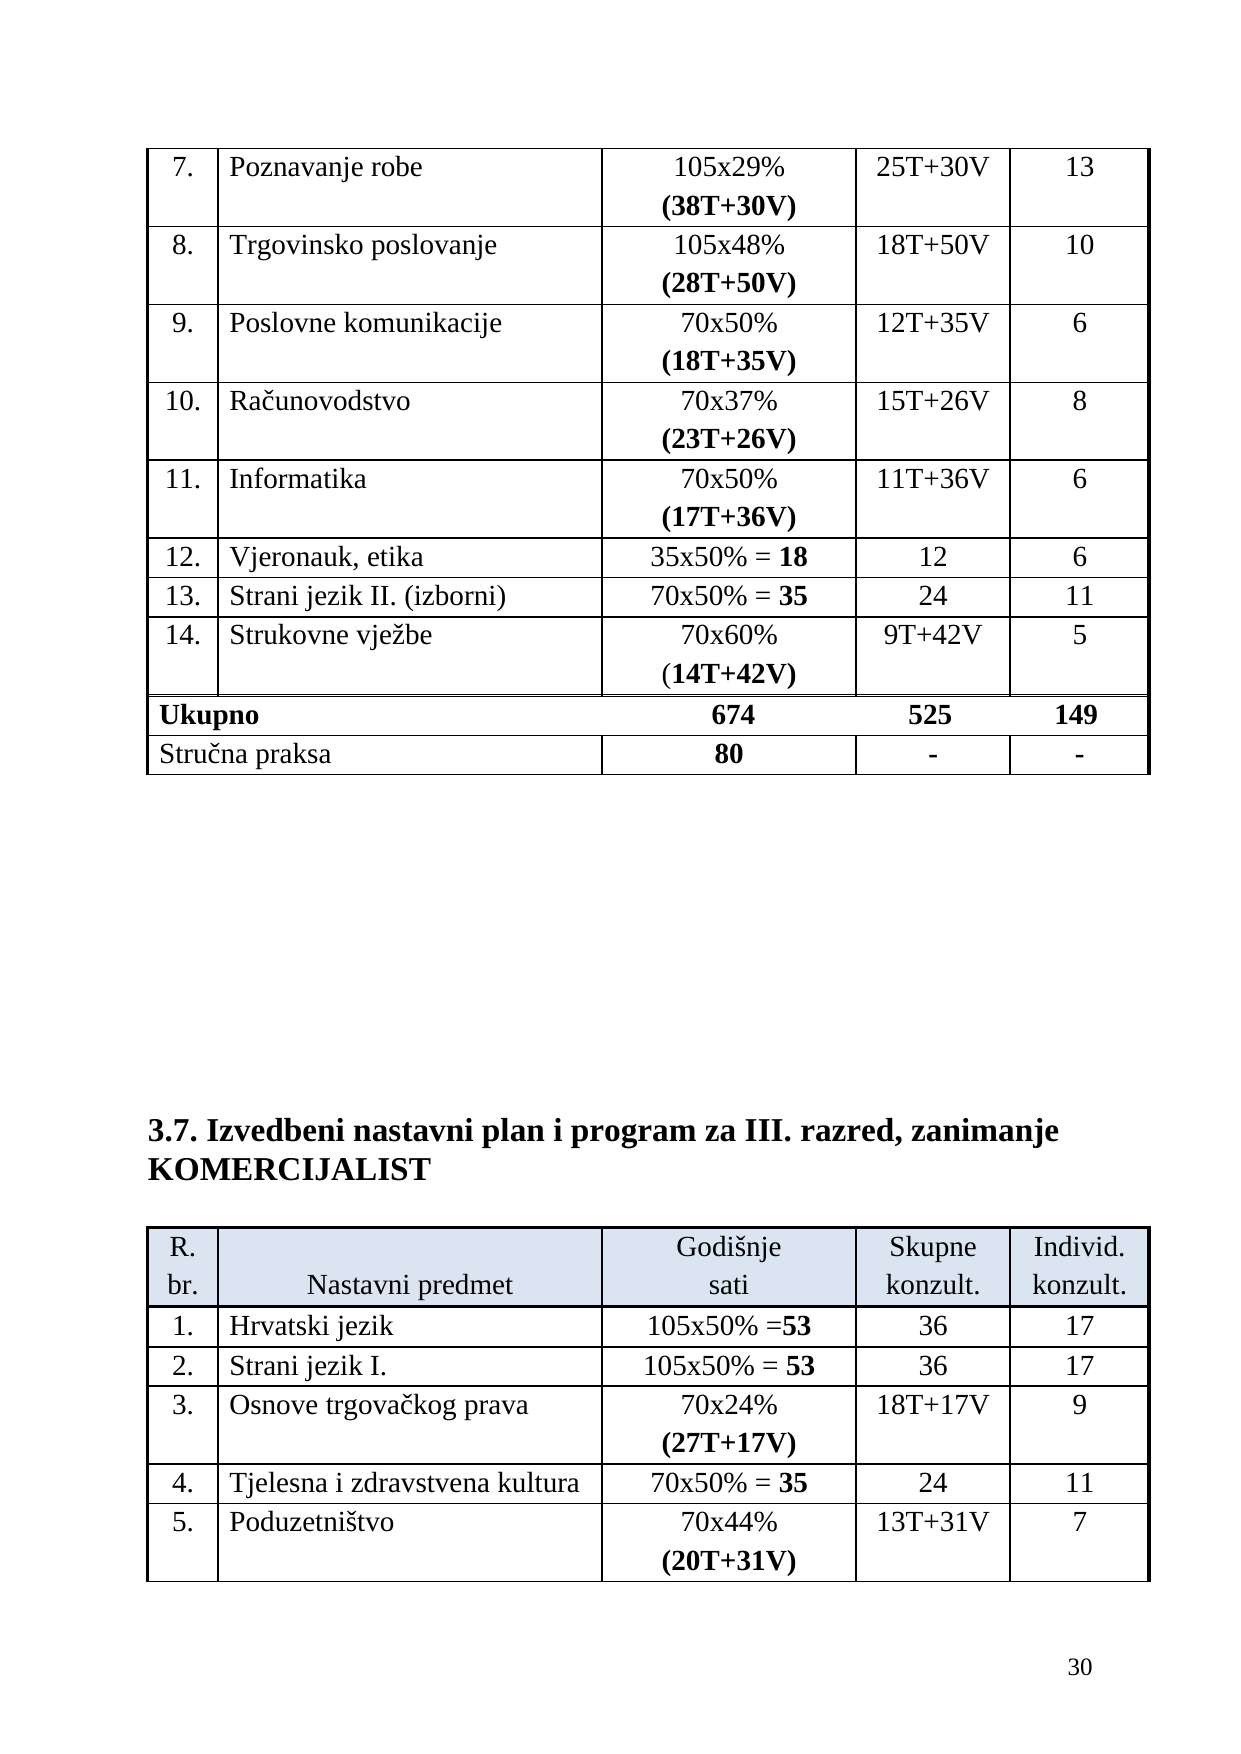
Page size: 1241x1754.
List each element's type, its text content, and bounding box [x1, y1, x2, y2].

table_cell 24 [857, 578, 1009, 616]
table_cell 13 [1011, 149, 1147, 226]
table_cell Računovodstvo [219, 383, 601, 459]
table_cell 5. [149, 1504, 217, 1581]
table_cell 8 [1011, 383, 1147, 459]
table_cell 70x37% (23T+26V) [603, 383, 855, 459]
table_cell 18T+50V [857, 227, 1009, 303]
table_cell 6 [1011, 539, 1147, 577]
table_cell Strani jezik I. [219, 1348, 601, 1385]
table_cell 2. [149, 1348, 217, 1385]
table_cell 70x44% (20T+31V) [603, 1504, 855, 1581]
table_header R. br. [149, 1229, 217, 1305]
table_header Individ. konzult. [1011, 1229, 1147, 1305]
table_cell 13T+31V [857, 1504, 1009, 1581]
table_cell Poznavanje robe [219, 149, 601, 226]
table_cell - [857, 736, 1009, 774]
text 3.7. Izvedbeni nastavni plan i program za III. razred, zanimanje KOMERCIJALIST [148, 1111, 1093, 1187]
table_cell Hrvatski jezik [219, 1308, 601, 1346]
table_cell Informatika [219, 461, 601, 537]
table_cell 105x48% (28T+50V) [603, 227, 855, 303]
table_cell 70x24% (27T+17V) [603, 1387, 855, 1463]
table_cell Strukovne vježbe [219, 618, 601, 694]
table_cell Poslovne komunikacije [219, 305, 601, 381]
table_header Nastavni predmet [219, 1229, 601, 1305]
table_cell 9. [149, 305, 217, 381]
table_cell 8. [149, 227, 217, 303]
table_cell 18T+17V [857, 1387, 1009, 1463]
table_cell Osnove trgovačkog prava [219, 1387, 601, 1463]
table_cell 5 [1011, 618, 1147, 694]
table_cell 70x50% = 35 [603, 1465, 855, 1503]
table_cell 13. [149, 578, 217, 616]
table_cell 70x50% (17T+36V) [603, 461, 855, 537]
table_cell Stručna praksa [149, 736, 601, 774]
table_cell 25T+30V [857, 149, 1009, 226]
table_cell 35x50% = 18 [603, 539, 855, 577]
table_cell Poduzetništvo [219, 1504, 601, 1581]
table_cell 6 [1011, 461, 1147, 537]
table_cell 36 [857, 1348, 1009, 1385]
table_cell 14. [149, 618, 217, 694]
table_cell 105x29% (38T+30V) [603, 149, 855, 226]
table_cell 70x50% (18T+35V) [603, 305, 855, 381]
table_cell 17 [1011, 1348, 1147, 1385]
table_cell 15T+26V [857, 383, 1009, 459]
table_cell 3. [149, 1387, 217, 1463]
table_cell - [1011, 736, 1147, 774]
table_cell 12T+35V [857, 305, 1009, 381]
table_cell Trgovinsko poslovanje [219, 227, 601, 303]
table_cell 70x50% = 35 [603, 578, 855, 616]
table_cell 17 [1011, 1308, 1147, 1346]
table_cell 11 [1011, 578, 1147, 616]
table_cell 36 [857, 1308, 1009, 1346]
table_cell 10 [1011, 227, 1147, 303]
table_cell 7 [1011, 1504, 1147, 1581]
table_cell Strani jezik II. (izborni) [219, 578, 601, 616]
table_cell 10. [149, 383, 217, 459]
table_cell 7. [149, 149, 217, 226]
table_cell Vjeronauk, etika [219, 539, 601, 577]
table_cell 12. [149, 539, 217, 577]
table_header Skupne konzult. [857, 1229, 1009, 1305]
table_cell 80 [603, 736, 855, 774]
table_cell 9T+42V [857, 618, 1009, 694]
table_cell 1. [149, 1308, 217, 1346]
table_cell 105x50% = 53 [603, 1348, 855, 1385]
table_cell 4. [149, 1465, 217, 1503]
table_header Godišnje sati [603, 1229, 855, 1305]
table_cell 11 [1011, 1465, 1147, 1503]
table_cell Ukupno 674 525 149 [149, 697, 1147, 735]
table_cell 70x60% (14T+42V) [603, 618, 855, 694]
table_cell 105x50% =53 [603, 1308, 855, 1346]
table_cell 11T+36V [857, 461, 1009, 537]
table_cell 6 [1011, 305, 1147, 381]
table_cell 12 [857, 539, 1009, 577]
table_cell 11. [149, 461, 217, 537]
table_cell 9 [1011, 1387, 1147, 1463]
table_cell Tjelesna i zdravstvena kultura [219, 1465, 601, 1503]
table_cell 24 [857, 1465, 1009, 1503]
